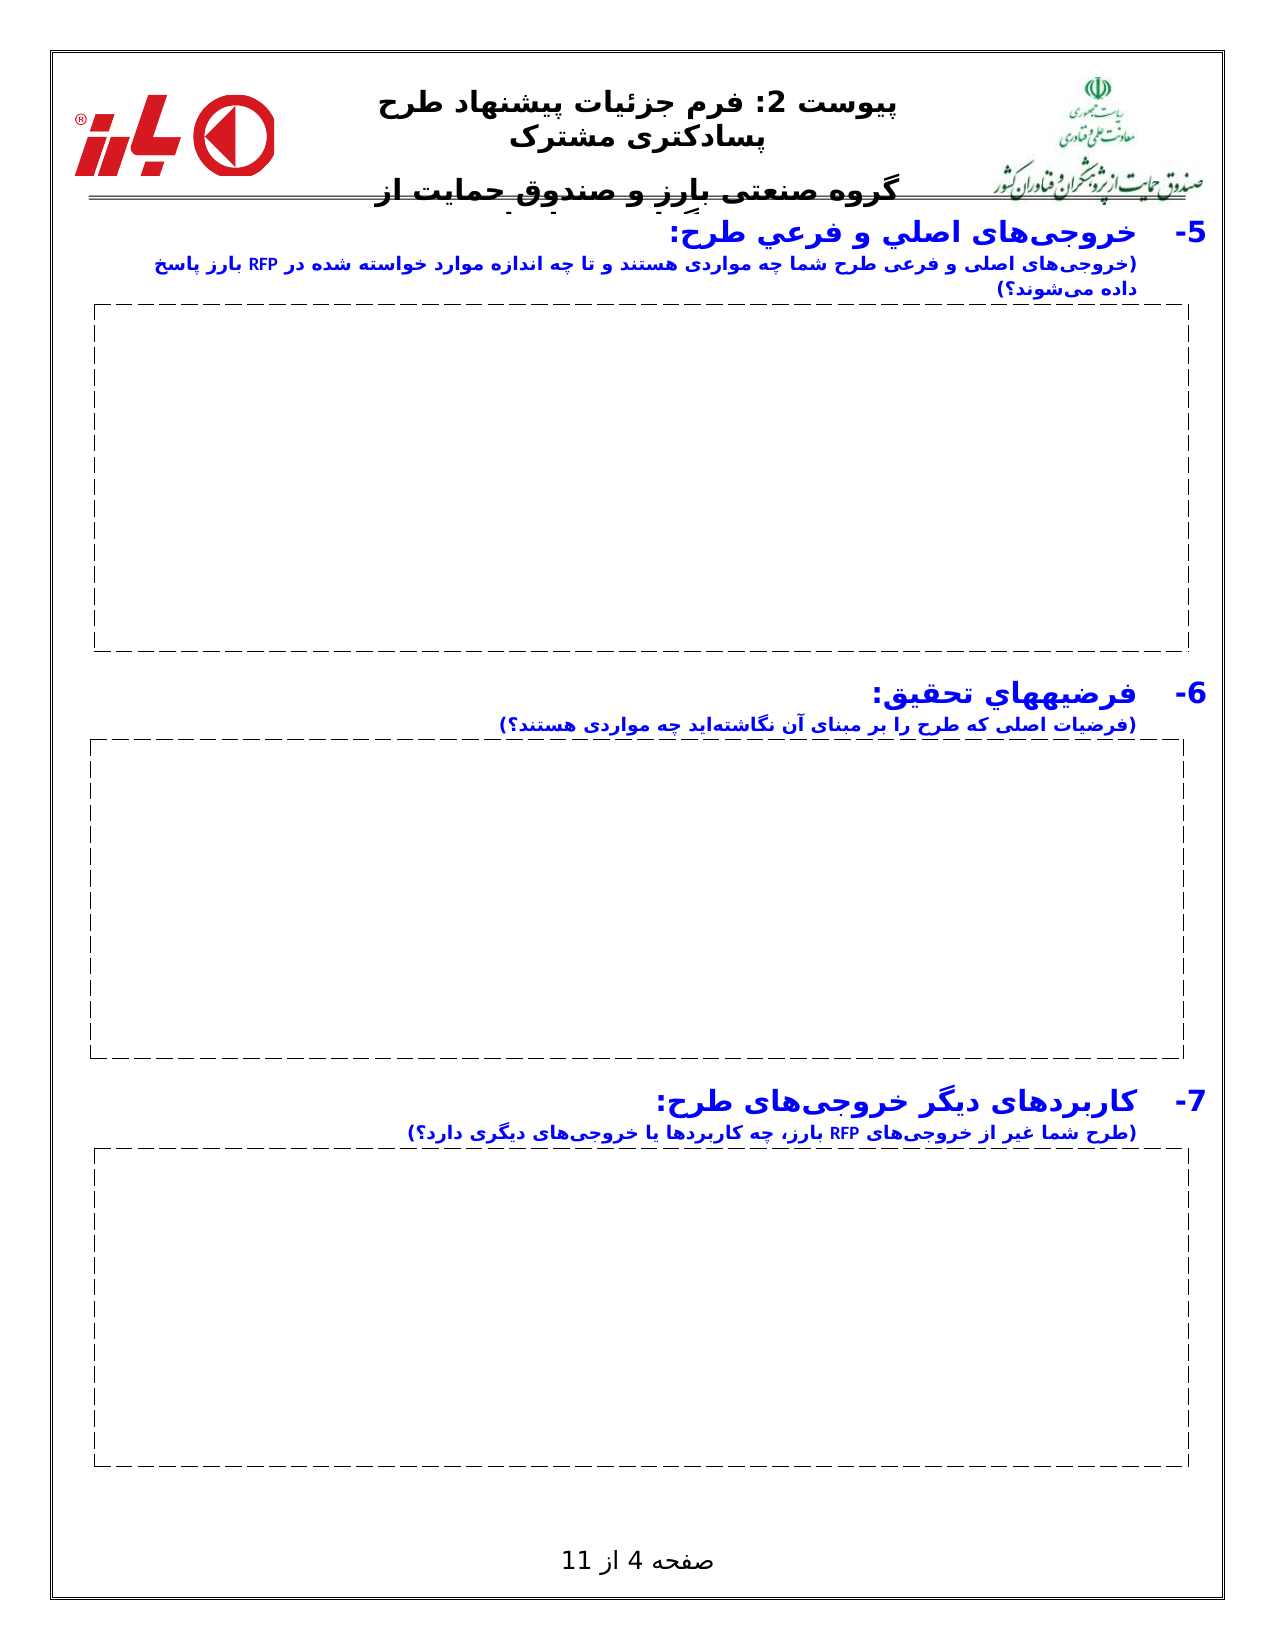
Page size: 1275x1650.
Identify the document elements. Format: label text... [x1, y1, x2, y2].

table_header [91, 739, 1183, 1058]
subtitle خروجی‌های اصلي و فرعي طرح: (خروجی‌های اصلی و فرعی طرح شما چه مواردی هستند و تا چه اندازه موارد خواسته شده در RFP بارز پاسخ داده می‌شوند؟) [150, 215, 1174, 300]
table_header [94, 1148, 1189, 1466]
picture [993, 77, 1203, 205]
subtitle کاربردهای دیگر خروجی‌های طرح: (طرح شما غیر از خروجی‌های RFP بارز، چه کاربردها یا خروجی‌های دیگری دارد؟) [150, 1084, 1174, 1144]
table_header [94, 304, 1189, 651]
subtitle فرضيههاي تحقيق: (فرضیات اصلی که طرح را بر مبنای آن نگاشته‌اید چه مواردی هستند؟) [150, 677, 1174, 736]
picture [64, 94, 274, 176]
